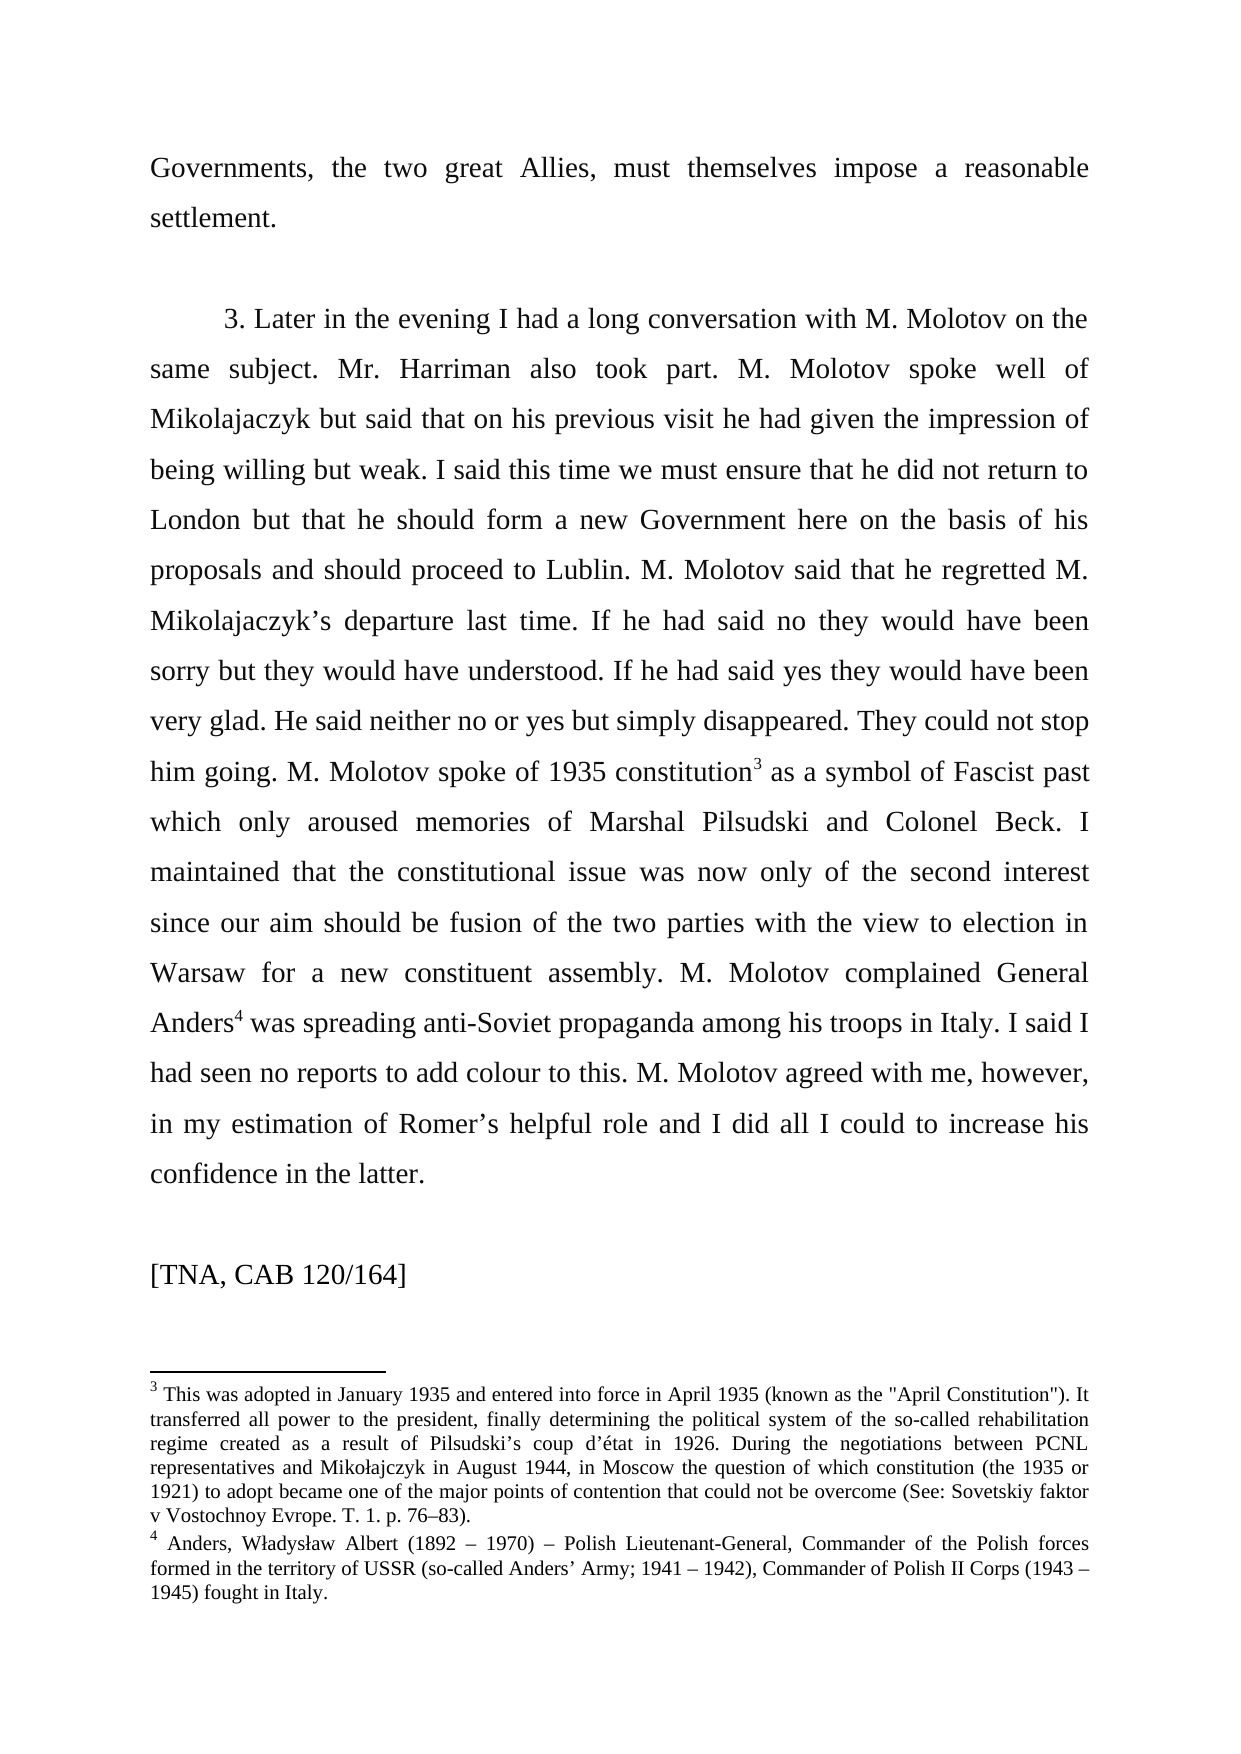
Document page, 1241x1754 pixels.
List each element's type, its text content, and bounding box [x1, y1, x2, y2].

text [TNA, CAB 120/164] [150, 1257, 1090, 1290]
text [150, 150, 1090, 234]
text 3. Later in the evening I had a long conversation with M. Molotov on the same subject. Mr. Harriman also took part. M. Molotov spoke well of Mikolajaczyk but said that on his previous visit he had given the impression of being willing but weak. I said this time we must ensure that he did not return to London but that he should form a new Government here on the basis of his proposals and should proceed to Lublin. M. Molotov said that he regretted M. Mikolajaczyk’s departure last time. If he had said no they would have been sorry but they would have understood. If he had said yes they would have been very glad. He said neither no or yes but simply disappeared. They could not stop him going. M. Molotov spoke of 1935 constitution as a symbol of Fascist past which only aroused memories of Marshal Pilsudski and Colonel Beck. I maintained that the constitutional issue was now only of the second interest since our aim should be fusion of the two parties with the view to election in Warsaw for a new constituent assembly. M. Molotov complained General Anders was spreading anti-Soviet propaganda among his troops in Italy. I said I had seen no reports to add colour to this. M. Molotov agreed with me, however, in my estimation of Romer’s helpful role and I did all I could to increase his confidence in the latter. [150, 301, 1090, 1190]
